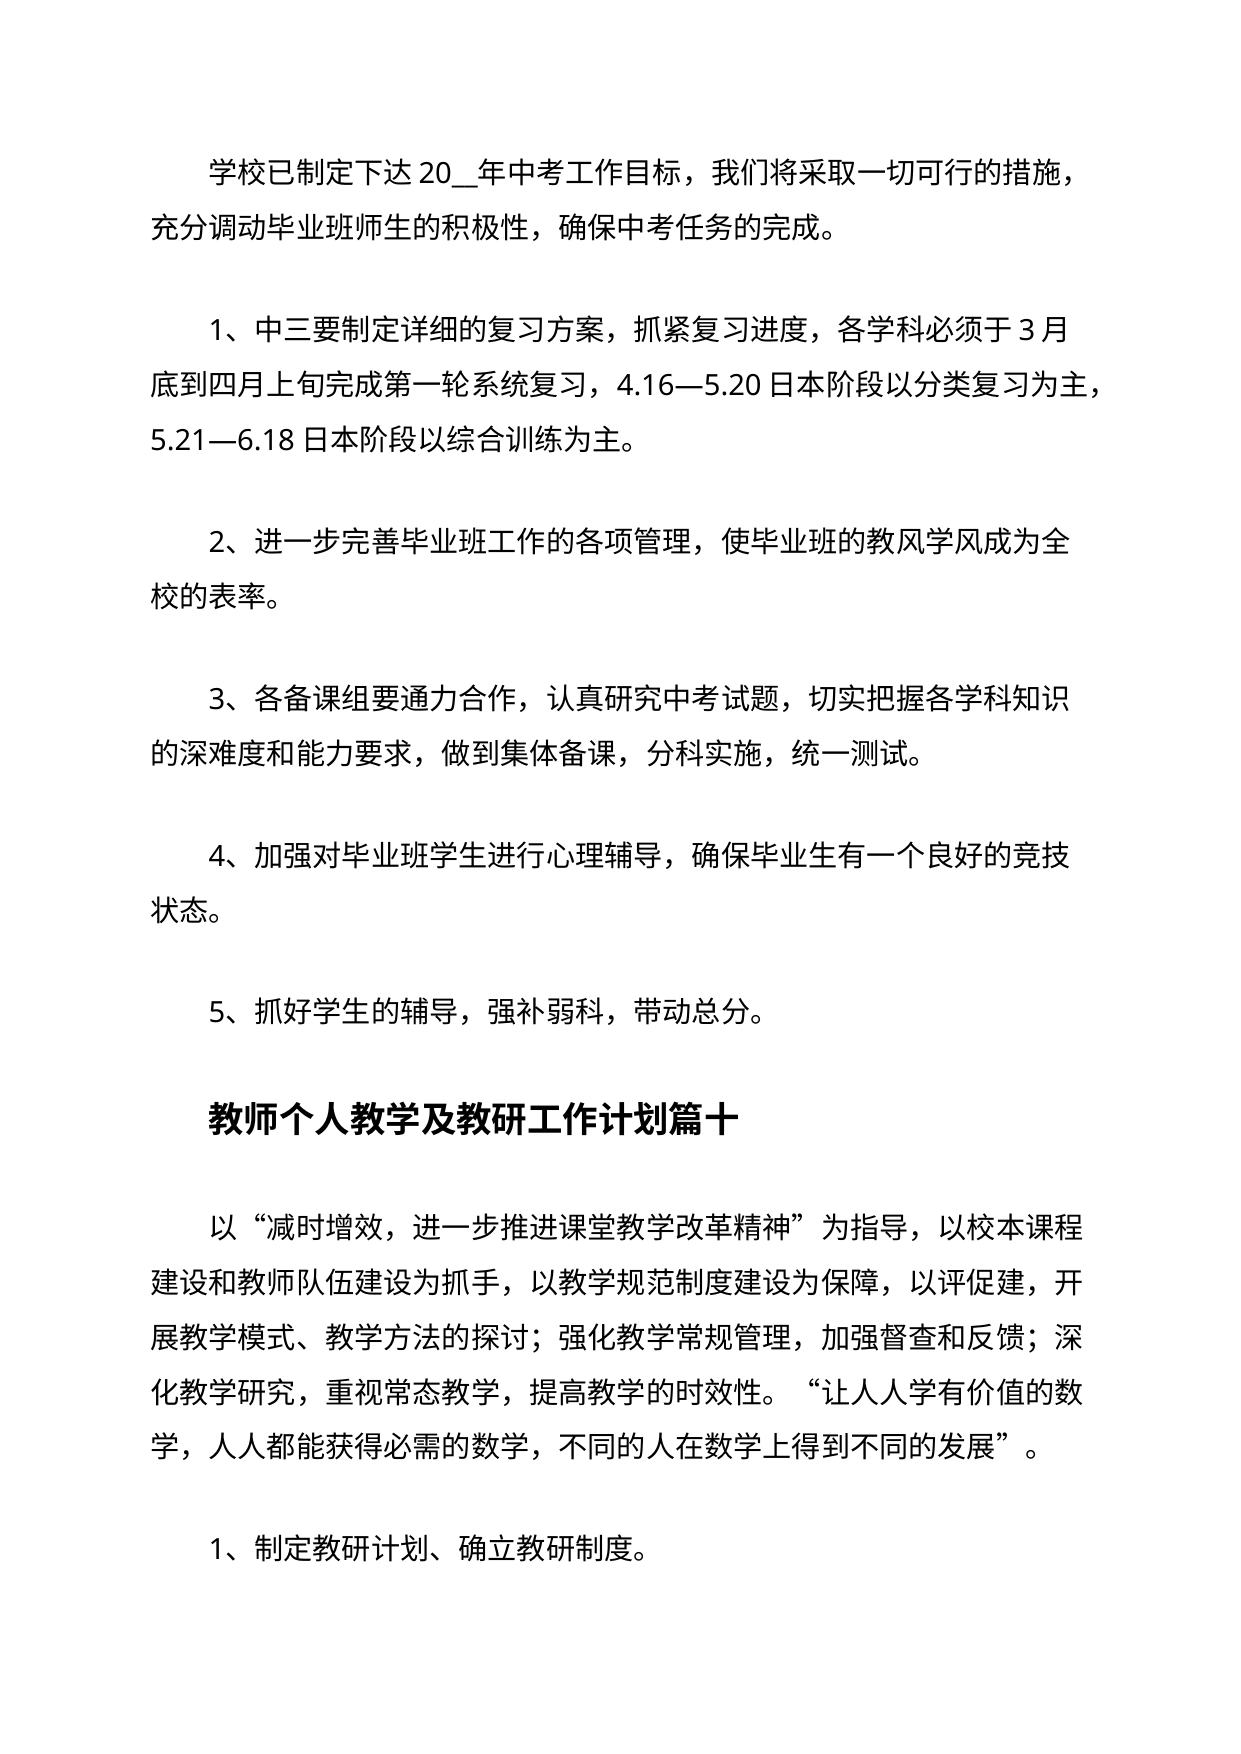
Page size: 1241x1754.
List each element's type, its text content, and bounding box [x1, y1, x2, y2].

text 1、制定教研计划、确立教研制度。 [150, 1526, 1090, 1568]
text 3、各备课组要通力合作，认真研究中考试题，切实把握各学科知识的深难度和能力要求，做到集体备课，分科实施，统一测试。 [150, 676, 1090, 773]
text 以“减时增效，进一步推进课堂教学改革精神”为指导，以校本课程建设和教师队伍建设为抓手，以教学规范制度建设为保障，以评促建，开展教学模式、教学方法的探讨；强化教学常规管理，加强督查和反馈；深化教学研究，重视常态教学，提高教学的时效性。“让人人学有价值的数学，人人都能获得必需的数学，不同的人在数学上得到不同的发展”。 [150, 1204, 1090, 1466]
text 2、进一步完善毕业班工作的各项管理，使毕业班的教风学风成为全校的表率。 [150, 519, 1090, 616]
text 教师个人教学及教研工作计划篇十 [150, 1091, 1090, 1142]
text 4、加强对毕业班学生进行心理辅导，确保毕业生有一个良好的竞技状态。 [150, 832, 1090, 929]
text 1、中三要制定详细的复习方案，抓紧复习进度，各学科必须于3月底到四月上旬完成第一轮系统复习，4.16—5.20日本阶段以分类复习为主，5.21—6.18日本阶段以综合训练为主。 [150, 307, 1090, 459]
text 学校已制定下达20__年中考工作目标，我们将采取一切可行的措施，充分调动毕业班师生的积极性，确保中考任务的完成。 [150, 150, 1090, 247]
text 5、抓好学生的辅导，强补弱科，带动总分。 [150, 989, 1090, 1031]
